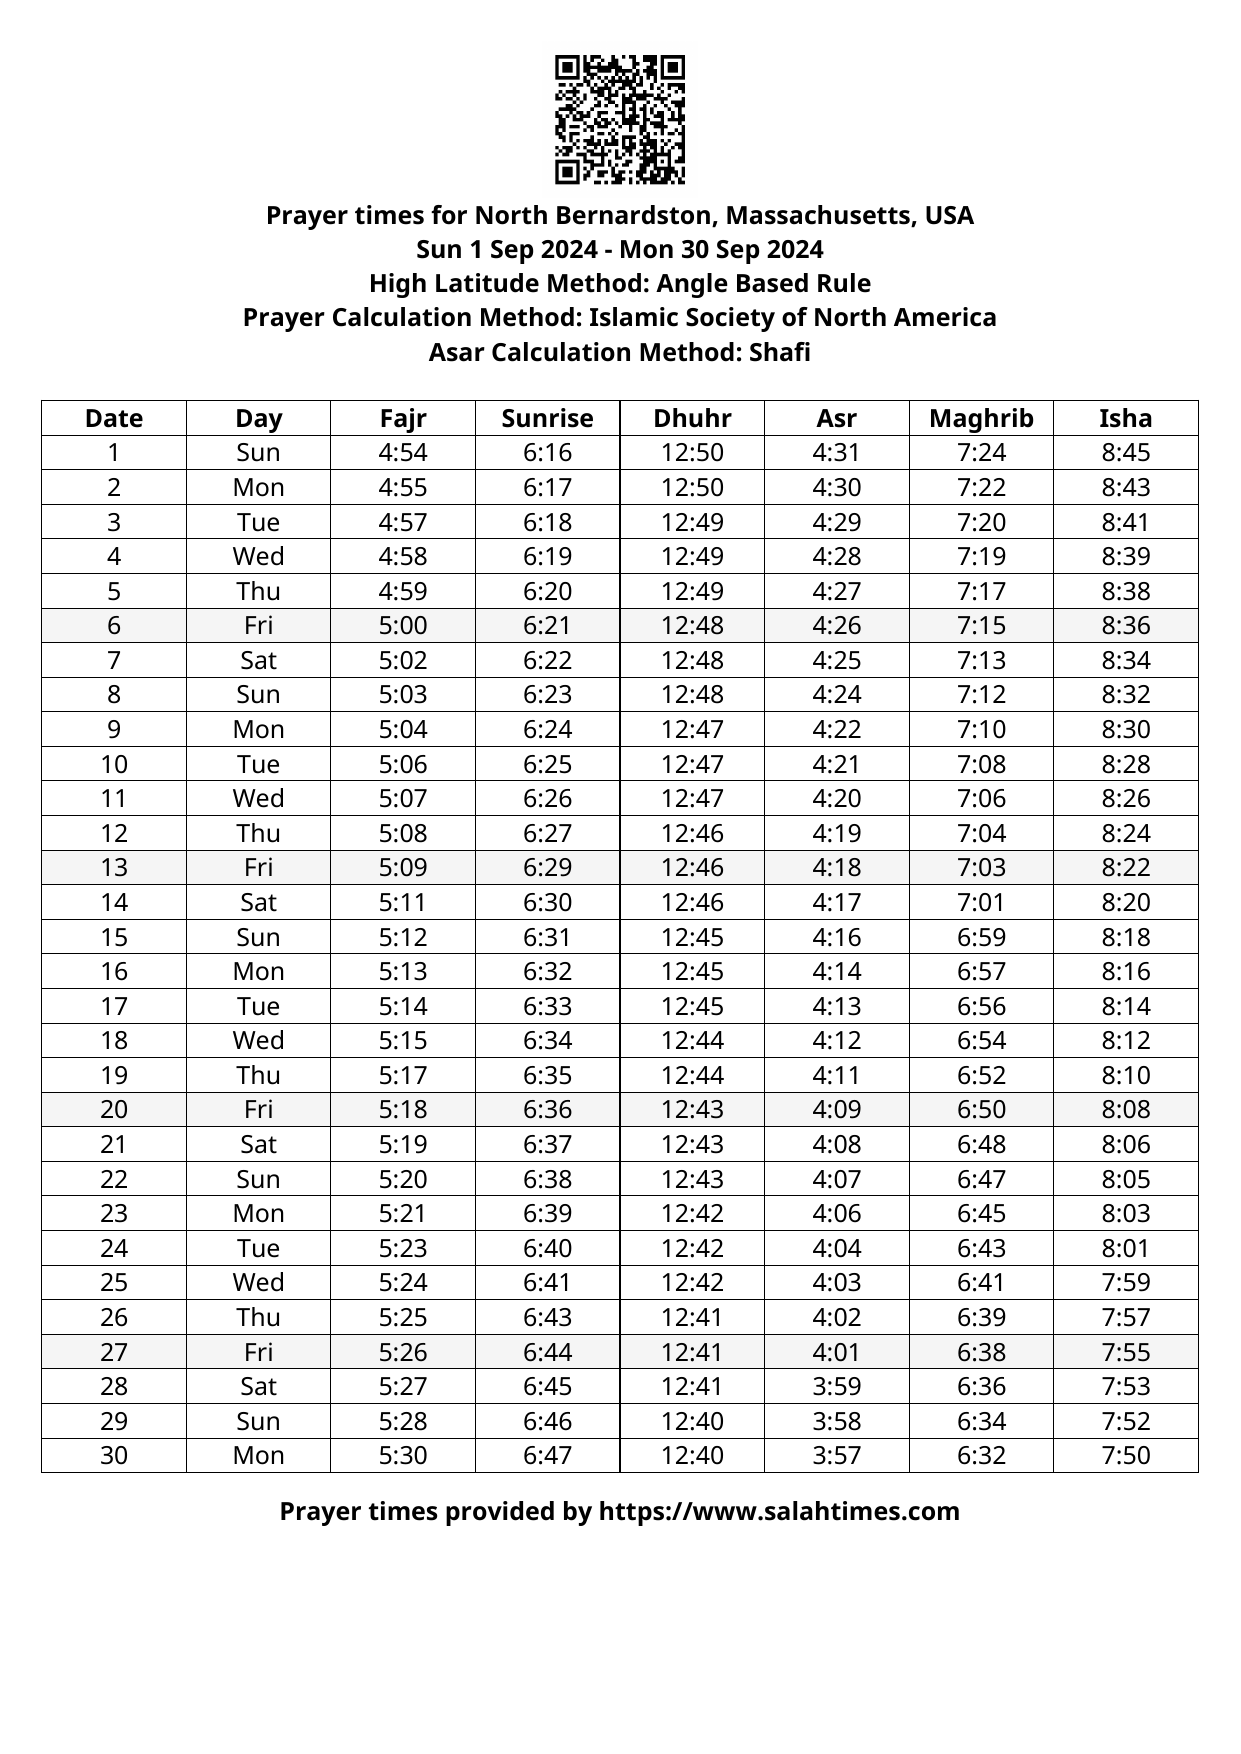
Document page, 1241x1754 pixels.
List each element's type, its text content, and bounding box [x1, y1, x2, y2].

table_cell 4:30 [765, 470, 909, 504]
table_cell 12:49 [621, 574, 764, 607]
text High Latitude Method: Angle Based Rule [42, 266, 1198, 300]
table_cell 8:18 [1054, 920, 1198, 953]
table_cell 12:49 [621, 505, 764, 538]
table_cell 3:59 [765, 1369, 909, 1403]
table_cell 8:20 [1054, 885, 1198, 919]
table_cell 13 [42, 851, 186, 884]
table_cell 4 [42, 539, 186, 573]
table_cell 5:24 [331, 1266, 475, 1299]
table_cell 6:45 [476, 1369, 619, 1403]
table_cell 4:19 [765, 816, 909, 849]
table_cell 4:11 [765, 1058, 909, 1092]
table_cell 12:42 [621, 1266, 764, 1299]
table_cell 5:09 [331, 851, 475, 884]
table_cell 12:40 [621, 1404, 764, 1437]
table_cell 5:04 [331, 712, 475, 746]
table_cell 6:40 [476, 1231, 619, 1264]
table_cell 27 [42, 1335, 186, 1368]
table_cell Sun [187, 920, 330, 953]
table_cell 28 [42, 1369, 186, 1403]
table_cell 6:38 [910, 1335, 1053, 1368]
table_header Maghrib [910, 401, 1053, 434]
table_cell 22 [42, 1162, 186, 1195]
table_cell 1 [42, 436, 186, 469]
text Prayer times provided by https://www.salahtimes.com [42, 1494, 1198, 1528]
table_cell 4:18 [765, 851, 909, 884]
table_cell 6:16 [476, 436, 619, 469]
table_cell Sat [187, 643, 330, 677]
table_cell 12:43 [621, 1127, 764, 1161]
table_cell Fri [187, 1093, 330, 1126]
table_cell Tue [187, 1231, 330, 1264]
table_cell 4:31 [765, 436, 909, 469]
table_cell 12:41 [621, 1369, 764, 1403]
table_cell 5:14 [331, 989, 475, 1022]
table_cell Sun [187, 678, 330, 711]
table_cell 8:10 [1054, 1058, 1198, 1092]
table_cell 6:47 [476, 1439, 619, 1472]
table_cell 6:46 [476, 1404, 619, 1437]
table_cell 6:50 [910, 1093, 1053, 1126]
table_cell 4:07 [765, 1162, 909, 1195]
table_cell Sun [187, 1162, 330, 1195]
table_cell 6:47 [910, 1162, 1053, 1195]
table_cell Wed [187, 781, 330, 815]
table_cell 17 [42, 989, 186, 1022]
table_cell 12:44 [621, 1058, 764, 1092]
table_header Isha [1054, 401, 1198, 434]
table_cell 7:53 [1054, 1369, 1198, 1403]
table_cell 4:55 [331, 470, 475, 504]
table_cell Tue [187, 505, 330, 538]
table_cell Wed [187, 539, 330, 573]
table_cell 6:59 [910, 920, 1053, 953]
table_cell 4:09 [765, 1093, 909, 1126]
table_cell 5:12 [331, 920, 475, 953]
table_cell 26 [42, 1300, 186, 1334]
table_cell 12:48 [621, 609, 764, 642]
table_cell Mon [187, 712, 330, 746]
table_cell 11 [42, 781, 186, 815]
table_cell 12:46 [621, 851, 764, 884]
table_cell Mon [187, 470, 330, 504]
table_cell 6:34 [910, 1404, 1053, 1437]
table_cell Thu [187, 1058, 330, 1092]
table_cell Sat [187, 1369, 330, 1403]
table_cell 4:22 [765, 712, 909, 746]
table_cell 7:15 [910, 609, 1053, 642]
table_cell 5:21 [331, 1196, 475, 1230]
table_cell 8:34 [1054, 643, 1198, 677]
table_cell 12:40 [621, 1439, 764, 1472]
table_cell Thu [187, 574, 330, 607]
table_cell Sat [187, 885, 330, 919]
table_cell 5:28 [331, 1404, 475, 1437]
table_cell 4:13 [765, 989, 909, 1022]
table_cell 12:50 [621, 470, 764, 504]
table_cell 6:52 [910, 1058, 1053, 1092]
table_cell 12:45 [621, 954, 764, 988]
table_cell 6:39 [476, 1196, 619, 1230]
text Asar Calculation Method: Shafi [42, 334, 1198, 368]
table_cell 4:59 [331, 574, 475, 607]
table_cell 6:27 [476, 816, 619, 849]
table_cell 5:25 [331, 1300, 475, 1334]
table_cell 5:11 [331, 885, 475, 919]
table_cell 7:22 [910, 470, 1053, 504]
table_cell 4:03 [765, 1266, 909, 1299]
text Sun 1 Sep 2024 - Mon 30 Sep 2024 [42, 232, 1198, 266]
table_cell Tue [187, 747, 330, 780]
table_cell 7:59 [1054, 1266, 1198, 1299]
table_cell 8:38 [1054, 574, 1198, 607]
table_header Asr [765, 401, 909, 434]
table_cell 4:25 [765, 643, 909, 677]
table_header Date [42, 401, 186, 434]
table_header Fajr [331, 401, 475, 434]
table_cell 4:17 [765, 885, 909, 919]
table_cell 5:02 [331, 643, 475, 677]
table_cell 4:26 [765, 609, 909, 642]
table_cell Thu [187, 1300, 330, 1334]
table_cell 8:43 [1054, 470, 1198, 504]
table_cell 12:41 [621, 1300, 764, 1334]
table_cell Tue [187, 989, 330, 1022]
table_cell 4:20 [765, 781, 909, 815]
table_cell 5:00 [331, 609, 475, 642]
table_cell 8:30 [1054, 712, 1198, 746]
table_cell 8:01 [1054, 1231, 1198, 1264]
table_cell 2 [42, 470, 186, 504]
table_cell 6:18 [476, 505, 619, 538]
table_cell 4:27 [765, 574, 909, 607]
table_cell 6:36 [910, 1369, 1053, 1403]
table_cell 4:14 [765, 954, 909, 988]
table_cell 6:57 [910, 954, 1053, 988]
table_cell 7:24 [910, 436, 1053, 469]
table_cell 6:20 [476, 574, 619, 607]
text Prayer times for North Bernardston, Massachusetts, USA [42, 198, 1198, 232]
table_cell 5:15 [331, 1024, 475, 1057]
table_cell 5 [42, 574, 186, 607]
table_cell 3 [42, 505, 186, 538]
table_cell 7:10 [910, 712, 1053, 746]
table_cell 6:29 [476, 851, 619, 884]
table_cell 8 [42, 678, 186, 711]
table_cell 7:12 [910, 678, 1053, 711]
table_cell 8:03 [1054, 1196, 1198, 1230]
table_cell 16 [42, 954, 186, 988]
table_cell 7:08 [910, 747, 1053, 780]
table_cell 12:48 [621, 643, 764, 677]
table_cell 7:13 [910, 643, 1053, 677]
table_cell 12:46 [621, 816, 764, 849]
table_cell 12:46 [621, 885, 764, 919]
table_cell 5:17 [331, 1058, 475, 1092]
table_cell 5:26 [331, 1335, 475, 1368]
table_cell 7:17 [910, 574, 1053, 607]
table_cell 3:58 [765, 1404, 909, 1437]
table_header Sunrise [476, 401, 619, 434]
table_cell 6:26 [476, 781, 619, 815]
table_cell 6:34 [476, 1024, 619, 1057]
table_cell Wed [187, 1266, 330, 1299]
table_cell 4:16 [765, 920, 909, 953]
table_cell 12:45 [621, 989, 764, 1022]
table_cell 7:01 [910, 885, 1053, 919]
table_cell 5:18 [331, 1093, 475, 1126]
table_cell 29 [42, 1404, 186, 1437]
table_cell 4:02 [765, 1300, 909, 1334]
table_cell 12:44 [621, 1024, 764, 1057]
table_cell 5:06 [331, 747, 475, 780]
table_cell 30 [42, 1439, 186, 1472]
table_cell 6:32 [476, 954, 619, 988]
table_cell Fri [187, 1335, 330, 1368]
table_cell 7:52 [1054, 1404, 1198, 1437]
table_cell 5:19 [331, 1127, 475, 1161]
table_cell 24 [42, 1231, 186, 1264]
table_cell 4:57 [331, 505, 475, 538]
table_cell 12:48 [621, 678, 764, 711]
table_header Dhuhr [621, 401, 764, 434]
picture [542, 41, 699, 198]
table_cell 6:24 [476, 712, 619, 746]
table_cell 25 [42, 1266, 186, 1299]
table_cell 8:39 [1054, 539, 1198, 573]
table_cell 6:33 [476, 989, 619, 1022]
table_cell Fri [187, 609, 330, 642]
table_cell 8:36 [1054, 609, 1198, 642]
table_cell 7:19 [910, 539, 1053, 573]
table_cell 6:56 [910, 989, 1053, 1022]
table_cell 20 [42, 1093, 186, 1126]
table_cell 5:07 [331, 781, 475, 815]
table_cell 5:13 [331, 954, 475, 988]
table_cell 8:05 [1054, 1162, 1198, 1195]
table_cell 6:44 [476, 1335, 619, 1368]
table_cell 6:35 [476, 1058, 619, 1092]
table_cell 6:25 [476, 747, 619, 780]
table_cell 3:57 [765, 1439, 909, 1472]
table_cell 6:54 [910, 1024, 1053, 1057]
table_cell 6:32 [910, 1439, 1053, 1472]
table_cell 4:21 [765, 747, 909, 780]
table_cell 7:57 [1054, 1300, 1198, 1334]
table_cell 9 [42, 712, 186, 746]
table_cell 5:20 [331, 1162, 475, 1195]
table_cell 4:12 [765, 1024, 909, 1057]
table_cell 12:47 [621, 712, 764, 746]
table_cell 6:48 [910, 1127, 1053, 1161]
table_cell 5:03 [331, 678, 475, 711]
table_cell 4:06 [765, 1196, 909, 1230]
table_cell 8:22 [1054, 851, 1198, 884]
table_cell 15 [42, 920, 186, 953]
table_cell 6:38 [476, 1162, 619, 1195]
table_cell 18 [42, 1024, 186, 1057]
table_cell 6:19 [476, 539, 619, 573]
table_cell 10 [42, 747, 186, 780]
table_cell 7:55 [1054, 1335, 1198, 1368]
table_cell 7:20 [910, 505, 1053, 538]
table_cell 14 [42, 885, 186, 919]
table_cell 5:08 [331, 816, 475, 849]
table_cell 4:08 [765, 1127, 909, 1161]
table_cell 8:08 [1054, 1093, 1198, 1126]
table_cell Sun [187, 1404, 330, 1437]
table_cell 7 [42, 643, 186, 677]
table_cell 8:26 [1054, 781, 1198, 815]
table_cell 6:43 [910, 1231, 1053, 1264]
table_cell 6:37 [476, 1127, 619, 1161]
table_cell 4:29 [765, 505, 909, 538]
table_cell 6:23 [476, 678, 619, 711]
table_cell 6:43 [476, 1300, 619, 1334]
table_cell 4:04 [765, 1231, 909, 1264]
table_cell 7:50 [1054, 1439, 1198, 1472]
table_cell 12:47 [621, 747, 764, 780]
table_cell Mon [187, 1439, 330, 1472]
table_cell 6:30 [476, 885, 619, 919]
table_cell 8:45 [1054, 436, 1198, 469]
table_cell 8:41 [1054, 505, 1198, 538]
table_cell 5:23 [331, 1231, 475, 1264]
table_cell 4:54 [331, 436, 475, 469]
table_cell 12:45 [621, 920, 764, 953]
table_cell 6:31 [476, 920, 619, 953]
table_cell 23 [42, 1196, 186, 1230]
table_cell Fri [187, 851, 330, 884]
table_cell 12:47 [621, 781, 764, 815]
table_cell 8:16 [1054, 954, 1198, 988]
table_cell 6 [42, 609, 186, 642]
table_cell 4:58 [331, 539, 475, 573]
table_cell 19 [42, 1058, 186, 1092]
table_header Day [187, 401, 330, 434]
table_cell 6:36 [476, 1093, 619, 1126]
table_cell 8:06 [1054, 1127, 1198, 1161]
table_cell 6:41 [476, 1266, 619, 1299]
table_cell 6:45 [910, 1196, 1053, 1230]
table_cell 5:30 [331, 1439, 475, 1472]
table_cell 8:32 [1054, 678, 1198, 711]
table_cell 8:24 [1054, 816, 1198, 849]
table_cell 12:50 [621, 436, 764, 469]
table_cell Mon [187, 1196, 330, 1230]
table_cell 7:03 [910, 851, 1053, 884]
table_cell 6:17 [476, 470, 619, 504]
table_cell 7:06 [910, 781, 1053, 815]
table_cell 12:41 [621, 1335, 764, 1368]
table_cell Sat [187, 1127, 330, 1161]
table_cell 8:14 [1054, 989, 1198, 1022]
table_cell 12:49 [621, 539, 764, 573]
table_cell Mon [187, 954, 330, 988]
table_cell 4:24 [765, 678, 909, 711]
table_cell 8:12 [1054, 1024, 1198, 1057]
table_cell 12:42 [621, 1196, 764, 1230]
table_cell 8:28 [1054, 747, 1198, 780]
table_cell 6:39 [910, 1300, 1053, 1334]
table_cell 7:04 [910, 816, 1053, 849]
table_cell 4:28 [765, 539, 909, 573]
table_cell Wed [187, 1024, 330, 1057]
table_cell 21 [42, 1127, 186, 1161]
table_cell Sun [187, 436, 330, 469]
table_cell 12:43 [621, 1093, 764, 1126]
table_cell 6:21 [476, 609, 619, 642]
table_cell 5:27 [331, 1369, 475, 1403]
table_cell 4:01 [765, 1335, 909, 1368]
table_cell 12 [42, 816, 186, 849]
table_cell 6:41 [910, 1266, 1053, 1299]
table_cell 12:43 [621, 1162, 764, 1195]
table_cell 6:22 [476, 643, 619, 677]
table_cell Thu [187, 816, 330, 849]
text Prayer Calculation Method: Islamic Society of North America [42, 300, 1198, 334]
table_cell 12:42 [621, 1231, 764, 1264]
